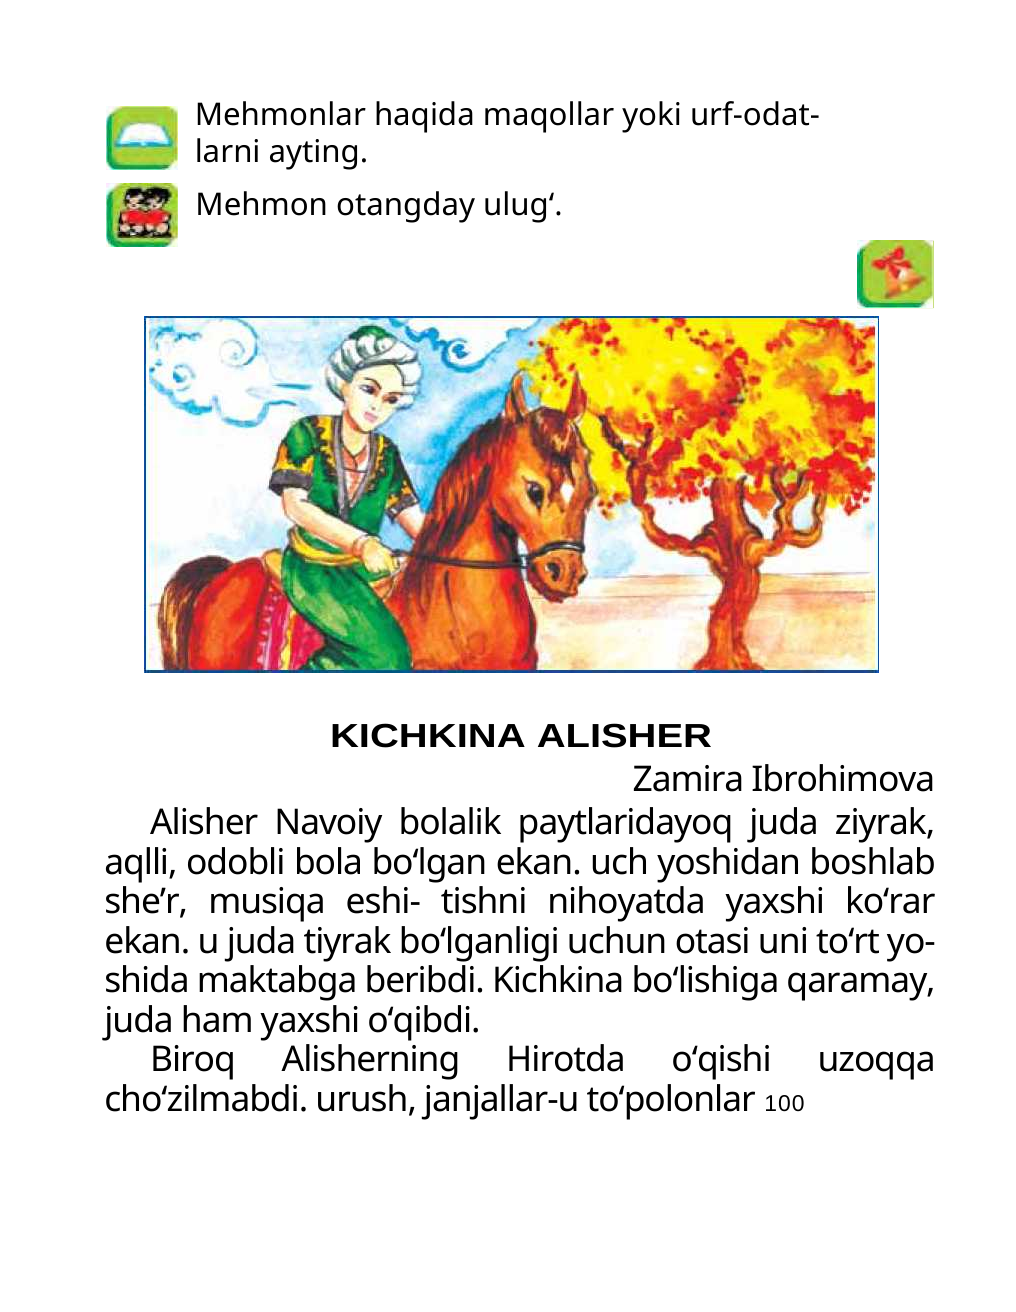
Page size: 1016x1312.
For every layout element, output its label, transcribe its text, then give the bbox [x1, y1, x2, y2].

picture [106, 183, 178, 247]
picture [106, 106, 178, 170]
text Alisher Navoiy bolalik paytlaridayoq juda ziyrak, aqlli, odobli bola bo‘lgan ekan. uch yoshidan boshlab she’r, musiqa eshi- tishni nihoyatda yaxshi ko‘rar ekan. u juda tiyrak bo‘lganligi uchun otasi uni to‘rt yo- shida maktabga beribdi. Kichkina bo‘lishiga qaramay, juda ham yaxshi o‘qibdi. [104, 803, 936, 1040]
text KICHKINA ALISHER [106, 721, 936, 754]
text Zamira Ibrohimova [104, 763, 936, 798]
picture [144, 316, 879, 673]
text Mehmonlar haqida maqollar yoki urf-odat- larni ayting. [194, 96, 933, 169]
picture [857, 240, 933, 308]
text Mehmon otangday ulug‘. [195, 191, 563, 222]
text Biroq Alisherning Hirotda o‘qishi uzoqqa cho‘zilmabdi. urush, janjallar-u to‘polonlar 100 [104, 1040, 936, 1119]
